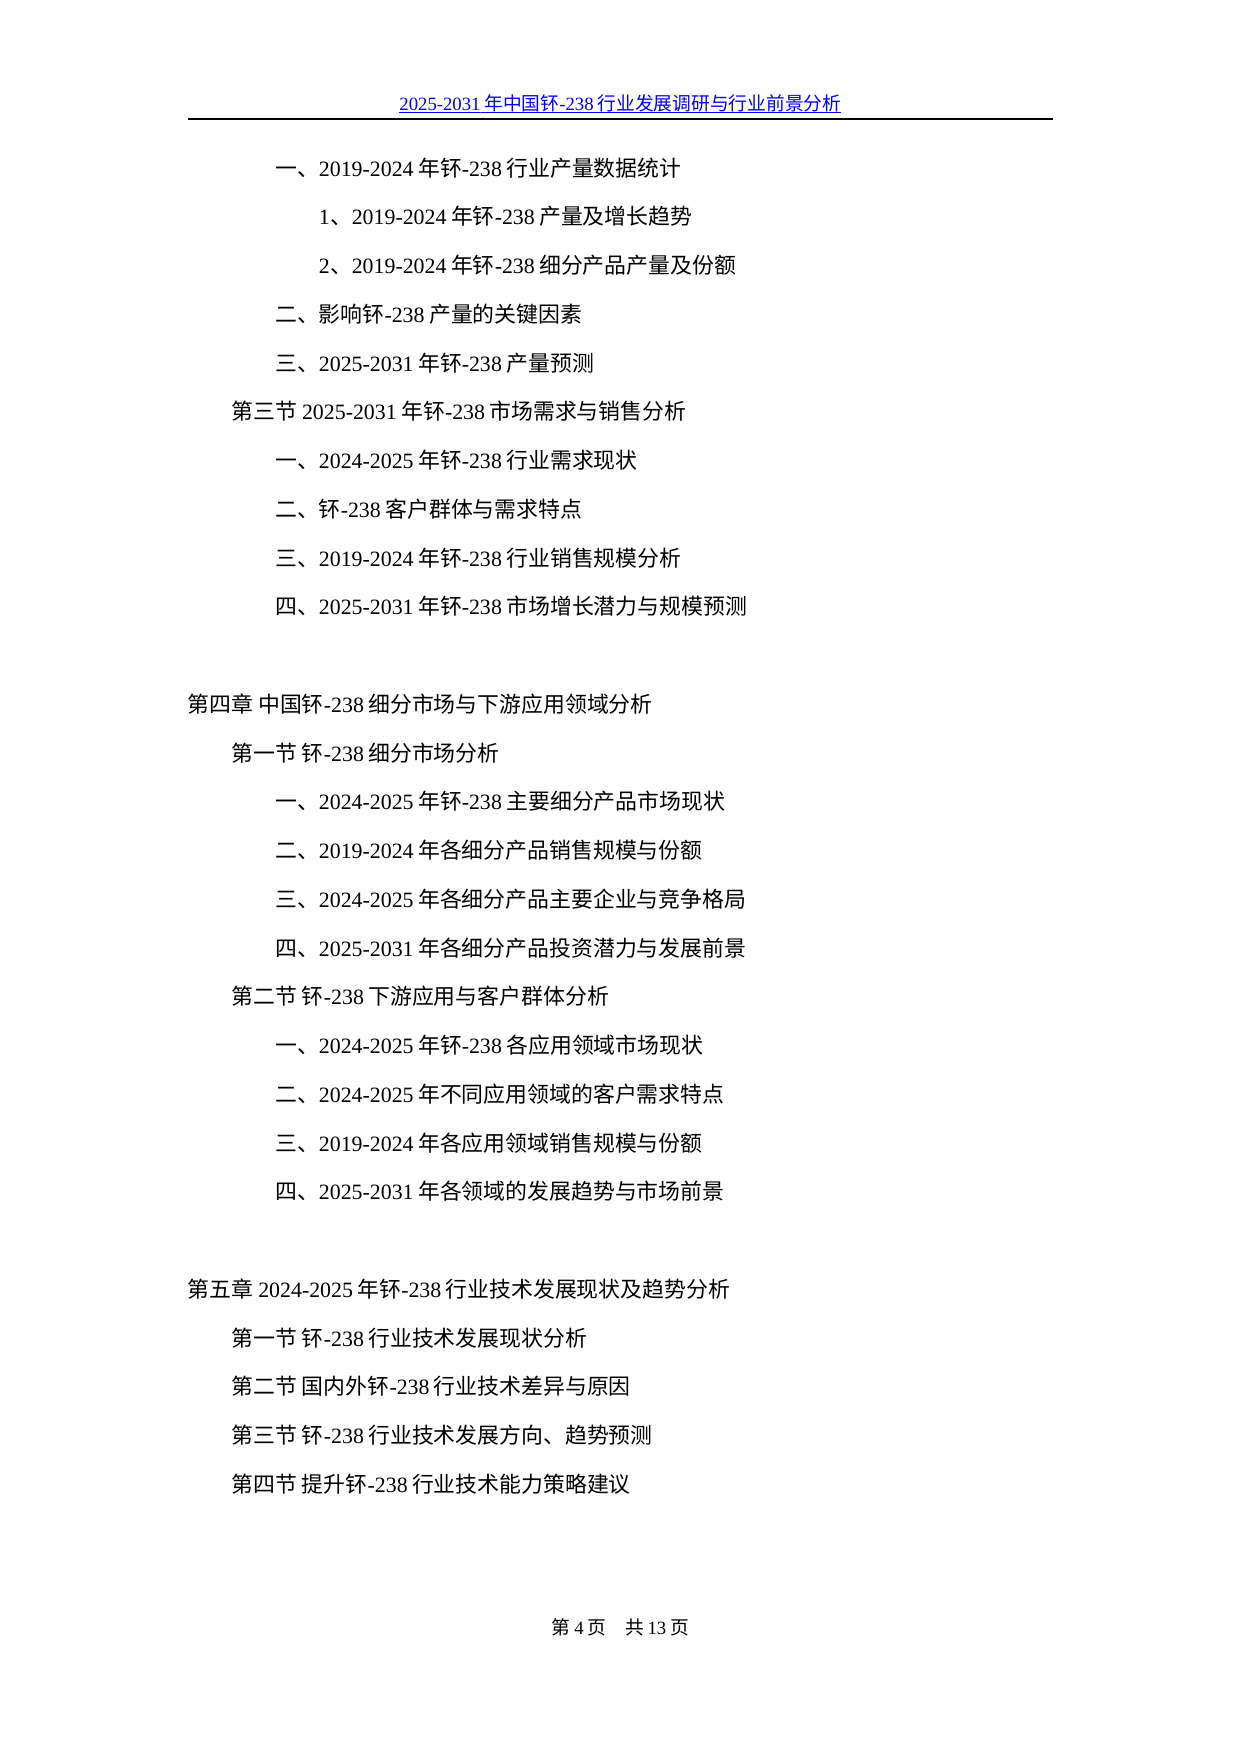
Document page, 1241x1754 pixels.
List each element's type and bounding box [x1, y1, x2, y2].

text [187, 150, 1053, 1499]
